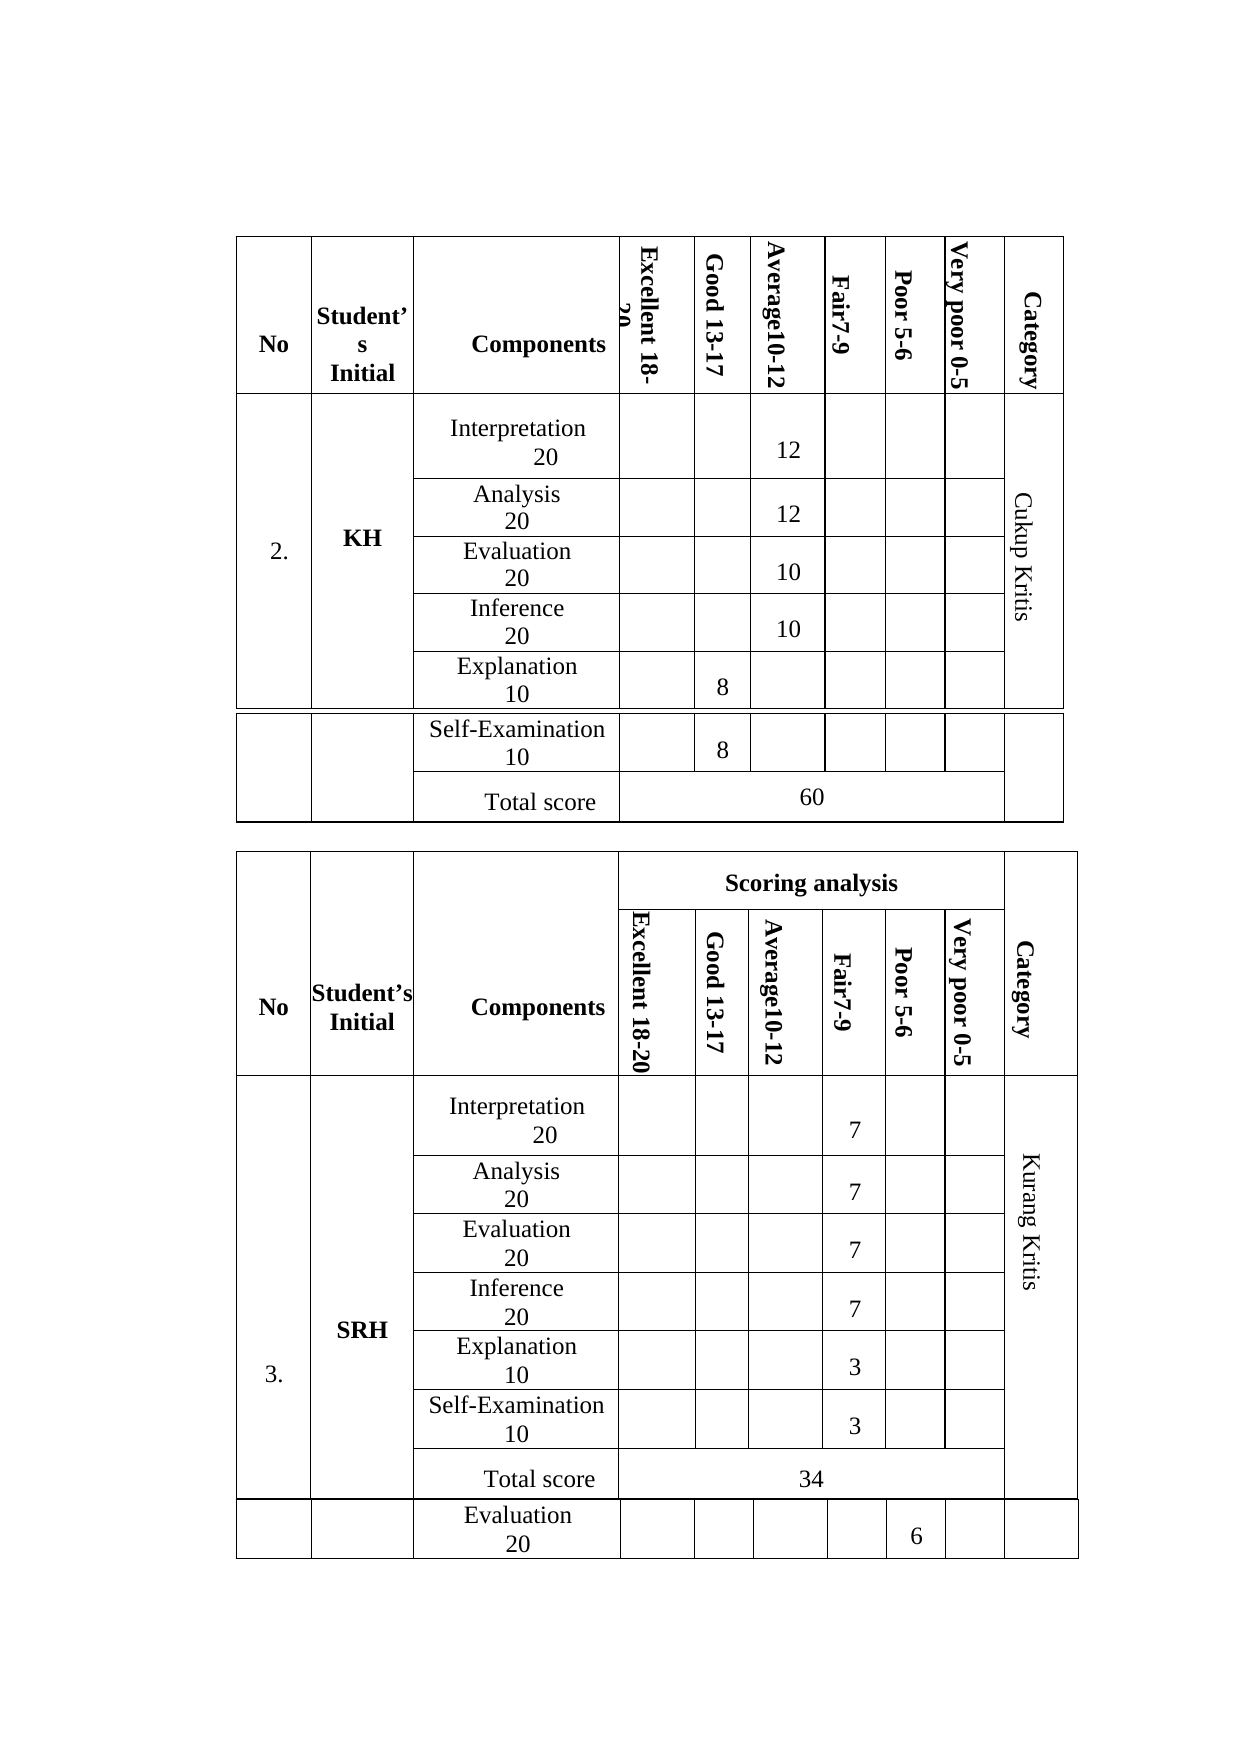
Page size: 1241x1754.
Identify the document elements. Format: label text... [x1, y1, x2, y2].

table_cell Very poor 0-5 [946, 237, 1004, 393]
table_cell Interpretation 20 [414, 1076, 618, 1155]
table_cell [619, 1214, 695, 1272]
table_cell Good 13-17 [695, 237, 750, 393]
table_cell Poor 5-6 [886, 910, 944, 1074]
table_cell 7 [823, 1273, 885, 1330]
table_cell [620, 537, 694, 593]
table_header [946, 714, 1004, 771]
table_cell Average10-12 [751, 237, 824, 393]
table_cell 34 [619, 1449, 1004, 1498]
table_cell [946, 1214, 1004, 1272]
table_header [312, 714, 413, 821]
table_cell 3 [823, 1331, 885, 1389]
table_cell [946, 537, 1004, 593]
table_cell Very poor 0-5 [946, 910, 1004, 1074]
table_cell [886, 1331, 944, 1389]
table_header No [237, 237, 311, 393]
table_header [620, 714, 694, 771]
table_cell [886, 594, 944, 651]
table_cell [749, 1214, 822, 1272]
table_cell 10 [751, 537, 824, 593]
table_cell [886, 394, 944, 478]
table_header 8 [695, 714, 750, 771]
table_header [754, 1500, 827, 1558]
table_cell 10 [751, 594, 824, 651]
table_cell KH [312, 394, 413, 708]
table_cell [946, 1076, 1004, 1155]
table_cell [946, 1331, 1004, 1389]
table_header [826, 714, 885, 771]
table_cell [826, 479, 885, 536]
table_cell [946, 594, 1004, 651]
table_cell Analysis 20 [414, 479, 619, 536]
table_cell 7 [823, 1156, 885, 1213]
table_header Components [414, 237, 619, 393]
table_cell [695, 394, 750, 478]
table_header [751, 714, 824, 771]
table_cell Inference 20 [414, 594, 619, 651]
table_cell [826, 652, 885, 708]
table_cell [946, 1156, 1004, 1213]
table_cell [749, 1273, 822, 1330]
table_cell Interpretation 20 [414, 394, 619, 478]
table_cell [886, 537, 944, 593]
table_cell Evaluation 20 [414, 1214, 618, 1272]
table_header Category [1005, 237, 1063, 393]
table_cell [826, 394, 885, 478]
table_cell [749, 1076, 822, 1155]
table_header Self-Examination 10 [414, 714, 619, 771]
table_cell Fair7-9 [826, 237, 885, 393]
table_cell [695, 479, 750, 536]
table_header [1005, 1500, 1078, 1558]
table_cell [696, 1076, 748, 1155]
table_cell Self-Examination 10 [414, 1390, 618, 1447]
table_cell [751, 652, 824, 708]
table_cell Fair7-9 [823, 910, 885, 1074]
table_cell [696, 1331, 748, 1389]
table_cell 12 [751, 479, 824, 536]
table_header [695, 1500, 753, 1558]
table_cell [696, 1273, 748, 1330]
table_cell [749, 1156, 822, 1213]
table_cell Excellent 18-20 [620, 237, 694, 393]
table_cell [826, 537, 885, 593]
table_cell Analysis 20 [414, 1156, 618, 1213]
table_header Evaluation 20 [414, 1500, 620, 1558]
table_cell [749, 1390, 822, 1447]
table_cell [619, 1331, 695, 1389]
table_header [828, 1500, 886, 1558]
table_cell Total score [414, 1449, 618, 1498]
table_cell Inference 20 [414, 1273, 618, 1330]
table_header [621, 1500, 694, 1558]
table_header [312, 1500, 413, 1558]
table_cell Cukup Kritis [1005, 394, 1063, 708]
table_cell [620, 594, 694, 651]
table_cell Excellent 18-20 [619, 910, 695, 1074]
table_cell [696, 1156, 748, 1213]
table_cell [619, 1076, 695, 1155]
table_cell [946, 479, 1004, 536]
table_cell [619, 1156, 695, 1213]
table_cell 3 [823, 1390, 885, 1447]
table_cell [946, 1273, 1004, 1330]
table_cell [886, 479, 944, 536]
table_cell [620, 479, 694, 536]
table_cell Average10-12 [749, 910, 822, 1074]
table_cell 7 [823, 1076, 885, 1155]
table_cell [886, 1273, 944, 1330]
table_header Category [1005, 852, 1077, 1074]
table_header [1005, 714, 1063, 821]
table_cell 7 [823, 1214, 885, 1272]
table_cell [749, 1331, 822, 1389]
table_cell [695, 537, 750, 593]
table_cell [619, 1273, 695, 1330]
table_cell [886, 1156, 944, 1213]
table_cell [620, 394, 694, 478]
table_cell 8 [695, 652, 750, 708]
table_cell Total score [414, 772, 619, 821]
table_header [886, 714, 944, 771]
table_cell [619, 1390, 695, 1447]
table_cell [620, 652, 694, 708]
table_cell Explanation 10 [414, 1331, 618, 1389]
table_header Components [414, 852, 618, 1074]
table_cell [696, 1214, 748, 1272]
table_cell [826, 594, 885, 651]
table_cell 2. [237, 394, 311, 708]
table_header Student’s Initial [311, 852, 413, 1074]
table_header No [237, 852, 310, 1074]
table_cell Good 13-17 [696, 910, 748, 1074]
table_cell [946, 394, 1004, 478]
table_header [237, 714, 311, 821]
table_cell SRH [311, 1076, 413, 1498]
table_cell [886, 1390, 944, 1447]
table_header 6 [887, 1500, 945, 1558]
table_cell Explanation 10 [414, 652, 619, 708]
table_cell [886, 1214, 944, 1272]
table_cell 3. [237, 1076, 310, 1498]
table_header [946, 1500, 1004, 1558]
table_cell [696, 1390, 748, 1447]
table_cell [886, 652, 944, 708]
table_header [237, 1500, 311, 1558]
table_cell Kurang Kritis [1005, 1076, 1077, 1498]
table_cell Poor 5-6 [886, 237, 944, 393]
table_cell Evaluation 20 [414, 537, 619, 593]
table_cell [946, 652, 1004, 708]
table_header Scoring analysis [619, 852, 1004, 909]
table_cell [695, 594, 750, 651]
table_cell [886, 1076, 944, 1155]
table_cell 60 [620, 772, 1004, 821]
table_cell 12 [751, 394, 824, 478]
table_cell [946, 1390, 1004, 1447]
table_header Student’s Initial [312, 237, 413, 393]
